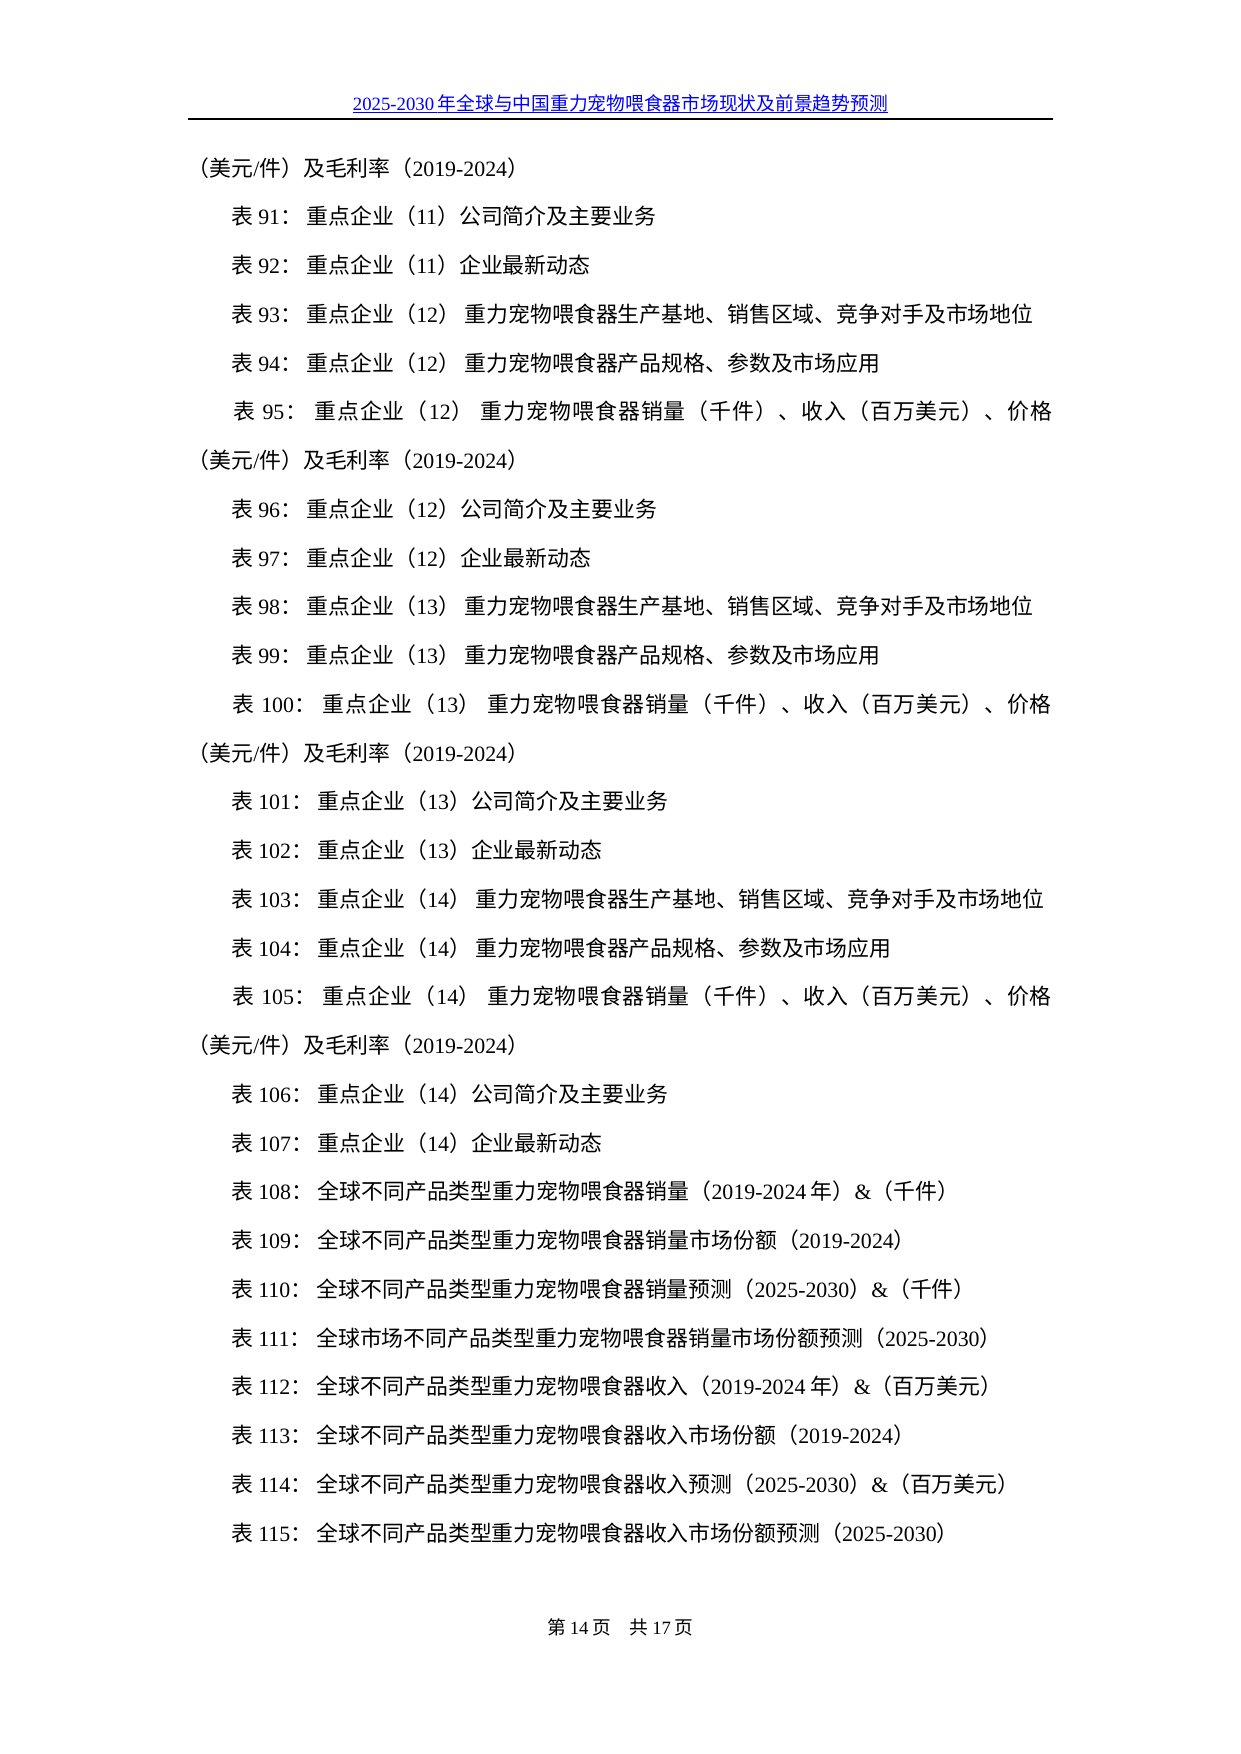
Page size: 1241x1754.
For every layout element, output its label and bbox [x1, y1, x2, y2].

text [187, 150, 1053, 1548]
